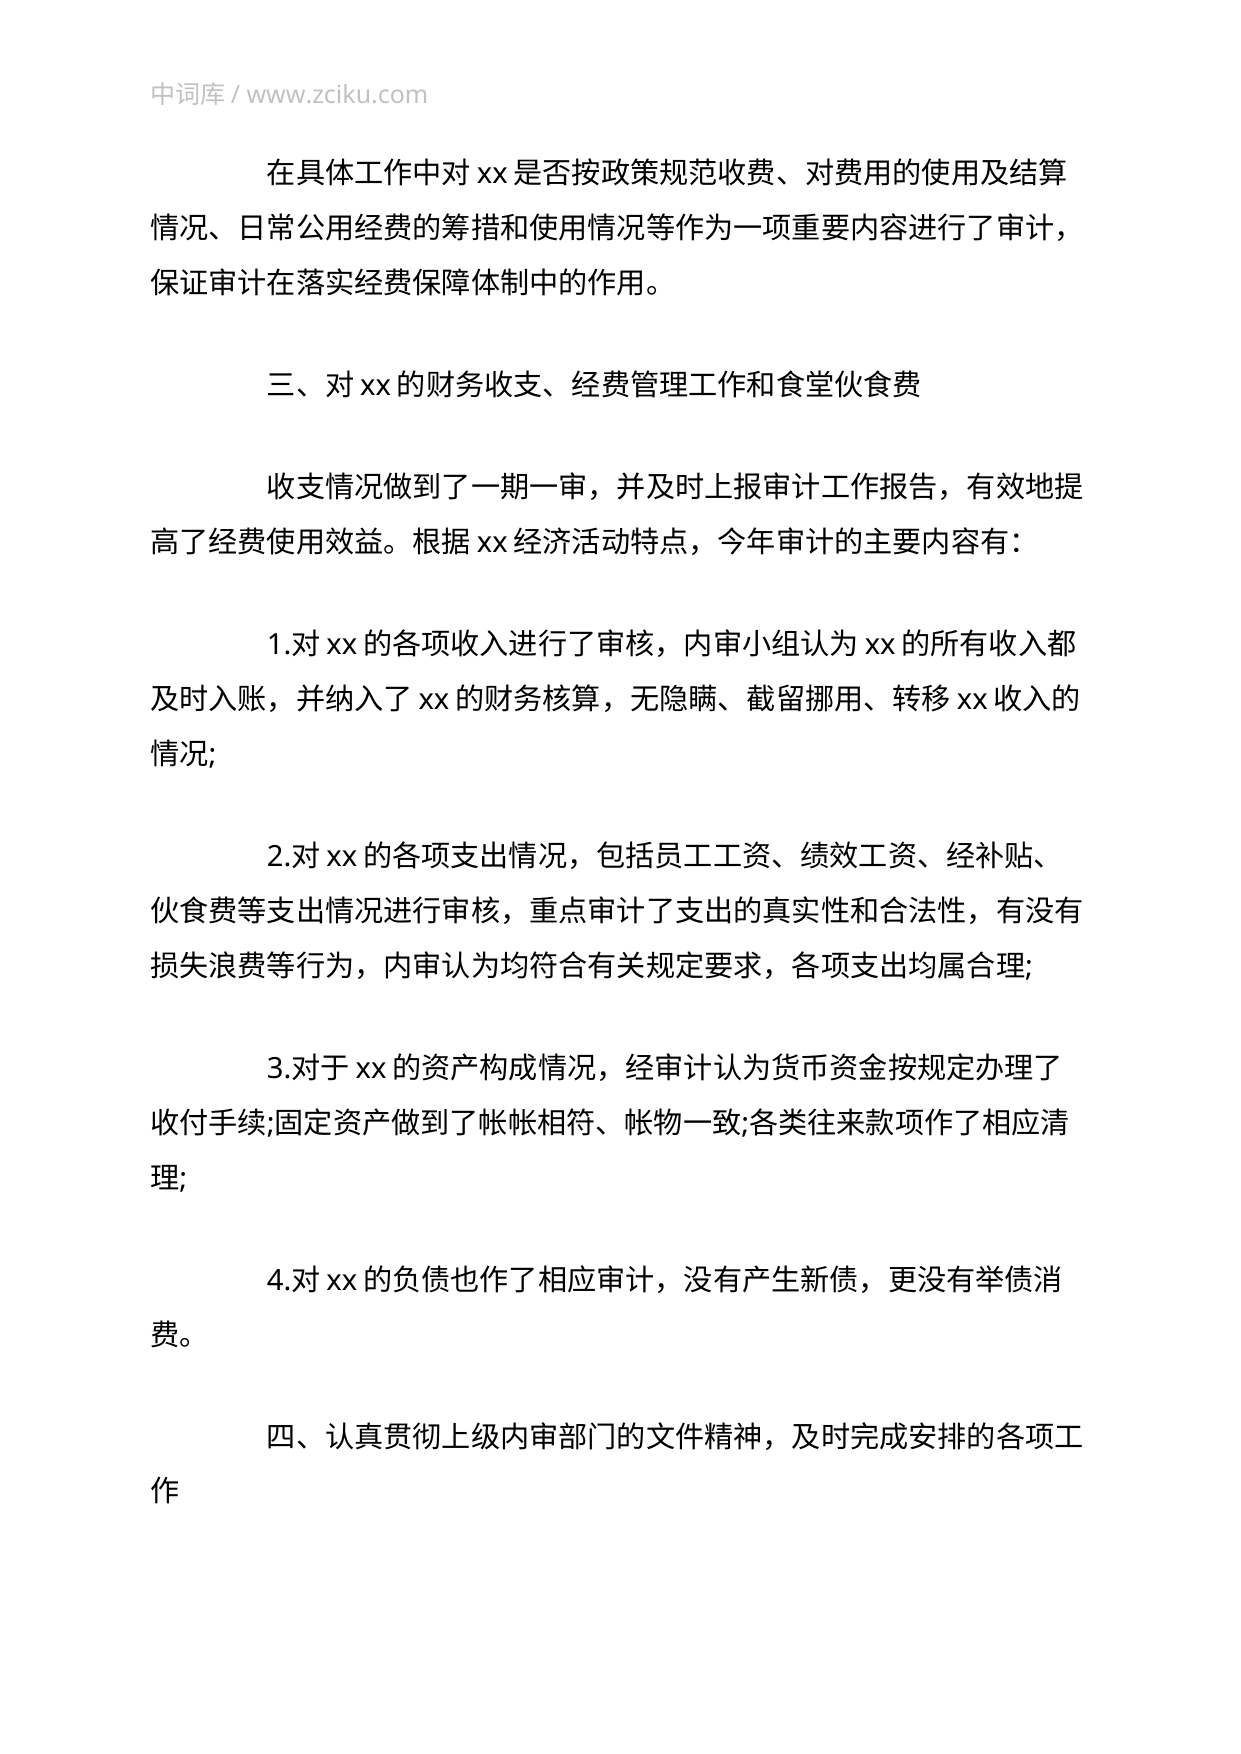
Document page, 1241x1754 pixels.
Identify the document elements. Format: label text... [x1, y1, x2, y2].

text 3.对于xx的资产构成情况，经审计认为货币资金按规定办理了收付手续;固定资产做到了帐帐相符、帐物一致;各类往来款项作了相应清理; [150, 1044, 1090, 1197]
text 三、对xx的财务收支、经费管理工作和食堂伙食费 [150, 362, 1090, 404]
text 四、认真贯彻上级内审部门的文件精神，及时完成安排的各项工作 [150, 1413, 1090, 1510]
text 4.对xx的负债也作了相应审计，没有产生新债，更没有举债消费。 [150, 1256, 1090, 1354]
text 在具体工作中对xx是否按政策规范收费、对费用的使用及结算情况、日常公用经费的筹措和使用情况等作为一项重要内容进行了审计，保证审计在落实经费保障体制中的作用。 [150, 150, 1090, 302]
text 1.对xx的各项收入进行了审核，内审小组认为xx的所有收入都及时入账，并纳入了xx的财务核算，无隐瞒、截留挪用、转移xx收入的情况; [150, 621, 1090, 773]
text 收支情况做到了一期一审，并及时上报审计工作报告，有效地提高了经费使用效益。根据xx经济活动特点，今年审计的主要内容有： [150, 464, 1090, 561]
text 2.对xx的各项支出情况，包括员工工资、绩效工资、经补贴、伙食费等支出情况进行审核，重点审计了支出的真实性和合法性，有没有损失浪费等行为，内审认为均符合有关规定要求，各项支出均属合理; [150, 832, 1090, 985]
